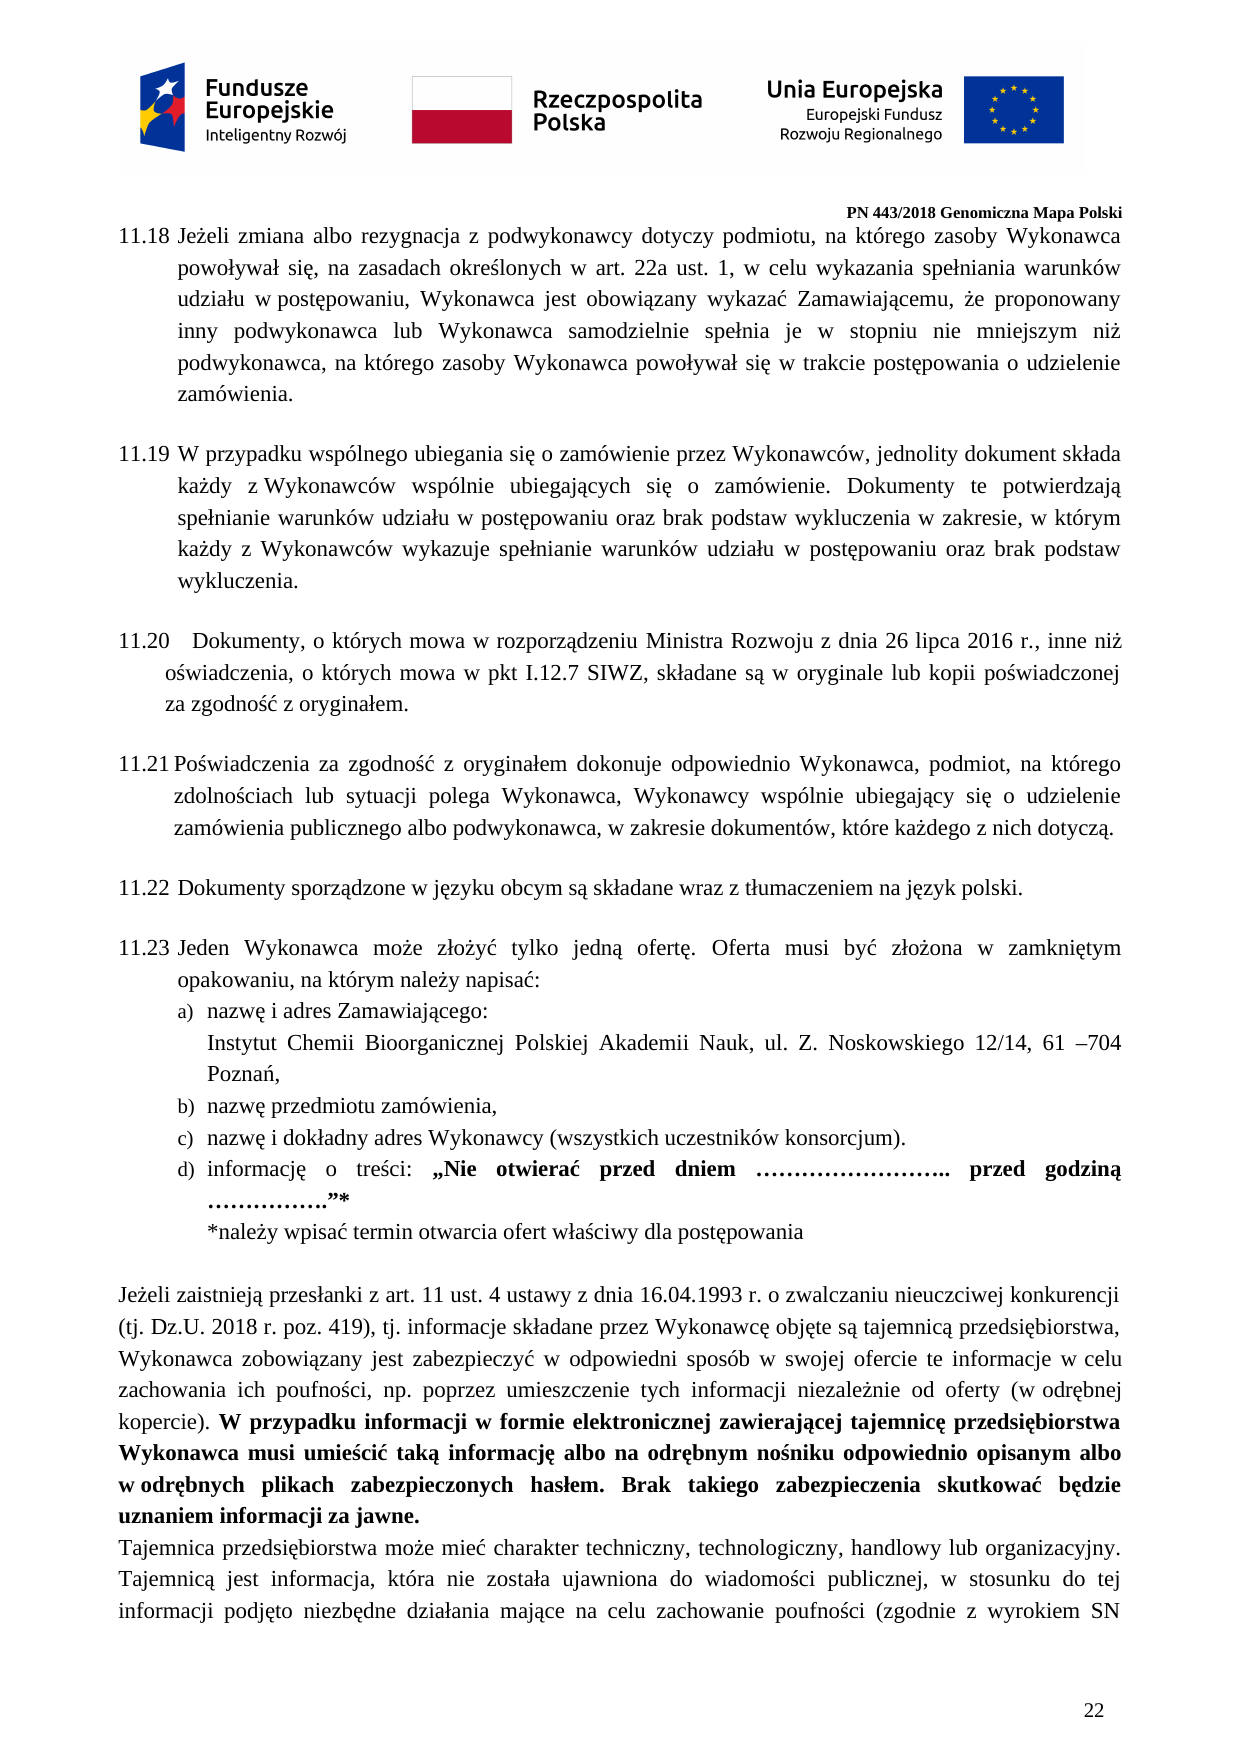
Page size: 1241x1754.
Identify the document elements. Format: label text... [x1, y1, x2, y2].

text Instytut Chemii Bioorganicznej Polskiej Akademii Nauk, ul. Z. Noskowskiego 12/14, 61 –704 Poznań, [207, 1029, 1122, 1087]
subtitle Poświadczenia za zgodność z oryginałem dokonuje odpowiednio Wykonawca, podmiot, na którego zdolnościach lub sytuacji polega Wykonawca, Wykonawcy wspólnie ubiegający się o udzielenie zamówienia publicznego albo podwykonawca, w zakresie dokumentów, które każdego z nich dotyczą. [118, 751, 1122, 840]
picture [118, 41, 1086, 174]
subtitle Dokumenty, o których mowa w rozporządzeniu Ministra Rozwoju z dnia 26 lipca 2016 r., inne niż oświadczenia, o których mowa w pkt I.12.7 SIWZ, składane są w oryginale lub kopii poświadczonej za zgodność z oryginałem. [118, 627, 1122, 717]
list nazwę i adres Zamawiającego: [177, 997, 1122, 1024]
subtitle Dokumenty sporządzone w języku obcym są składane wraz z tłumaczeniem na język polski. [118, 874, 1122, 900]
subtitle W przypadku wspólnego ubiegania się o zamówienie przez Wykonawców, jednolity dokument składa każdy z Wykonawców wspólnie ubiegających się o zamówienie. Dokumenty te potwierdzają spełnianie warunków udziału w postępowaniu oraz brak podstaw wykluczenia w zakresie, w którym każdy z Wykonawców wykazuje spełnianie warunków udziału w postępowaniu oraz brak podstaw wykluczenia. [118, 441, 1122, 593]
subtitle Jeden Wykonawca może złożyć tylko jedną ofertę. Oferta musi być złożona w zamkniętym opakowaniu, na którym należy napisać: [118, 934, 1122, 992]
list nazwę i dokładny adres Wykonawcy (wszystkich uczestników konsorcjum). [177, 1124, 1122, 1150]
text *należy wpisać termin otwarcia ofert właściwy dla postępowania [207, 1218, 1122, 1245]
list informację o treści: „Nie otwierać przed dniem …………………….. przed godziną …………….”* [177, 1155, 1122, 1213]
text Jeżeli zaistnieją przesłanki z art. 11 ust. 4 ustawy z dnia 16.04.1993 r. o zwalczaniu nieuczciwej konkurencji (tj. Dz.U. 2018 r. poz. 419), tj. informacje składane przez Wykonawcę objęte są tajemnicą przedsiębiorstwa, Wykonawca zobowiązany jest zabezpieczyć w odpowiedni sposób w swojej ofercie te informacje w celu zachowania ich poufności, np. poprzez umieszczenie tych informacji niezależnie od oferty (w odrębnej kopercie). W przypadku informacji w formie elektronicznej zawierającej tajemnicę przedsiębiorstwa Wykonawca musi umieścić taką informację albo na odrębnym nośniku odpowiednio opisanym albo w odrębnych plikach zabezpieczonych hasłem. Brak takiego zabezpieczenia skutkować będzie uznaniem informacji za jawne. [118, 1281, 1122, 1529]
subtitle Jeżeli zmiana albo rezygnacja z podwykonawcy dotyczy podmiotu, na którego zasoby Wykonawca powoływał się, na zasadach określonych w art. 22a ust. 1, w celu wykazania spełniania warunków udziału w postępowaniu, Wykonawca jest obowiązany wykazać Zamawiającemu, że proponowany inny podwykonawca lub Wykonawca samodzielnie spełnia je w stopniu nie mniejszym niż podwykonawca, na którego zasoby Wykonawca powoływał się w trakcie postępowania o udzielenie zamówienia. [118, 222, 1122, 407]
list nazwę przedmiotu zamówienia, [177, 1092, 1122, 1118]
